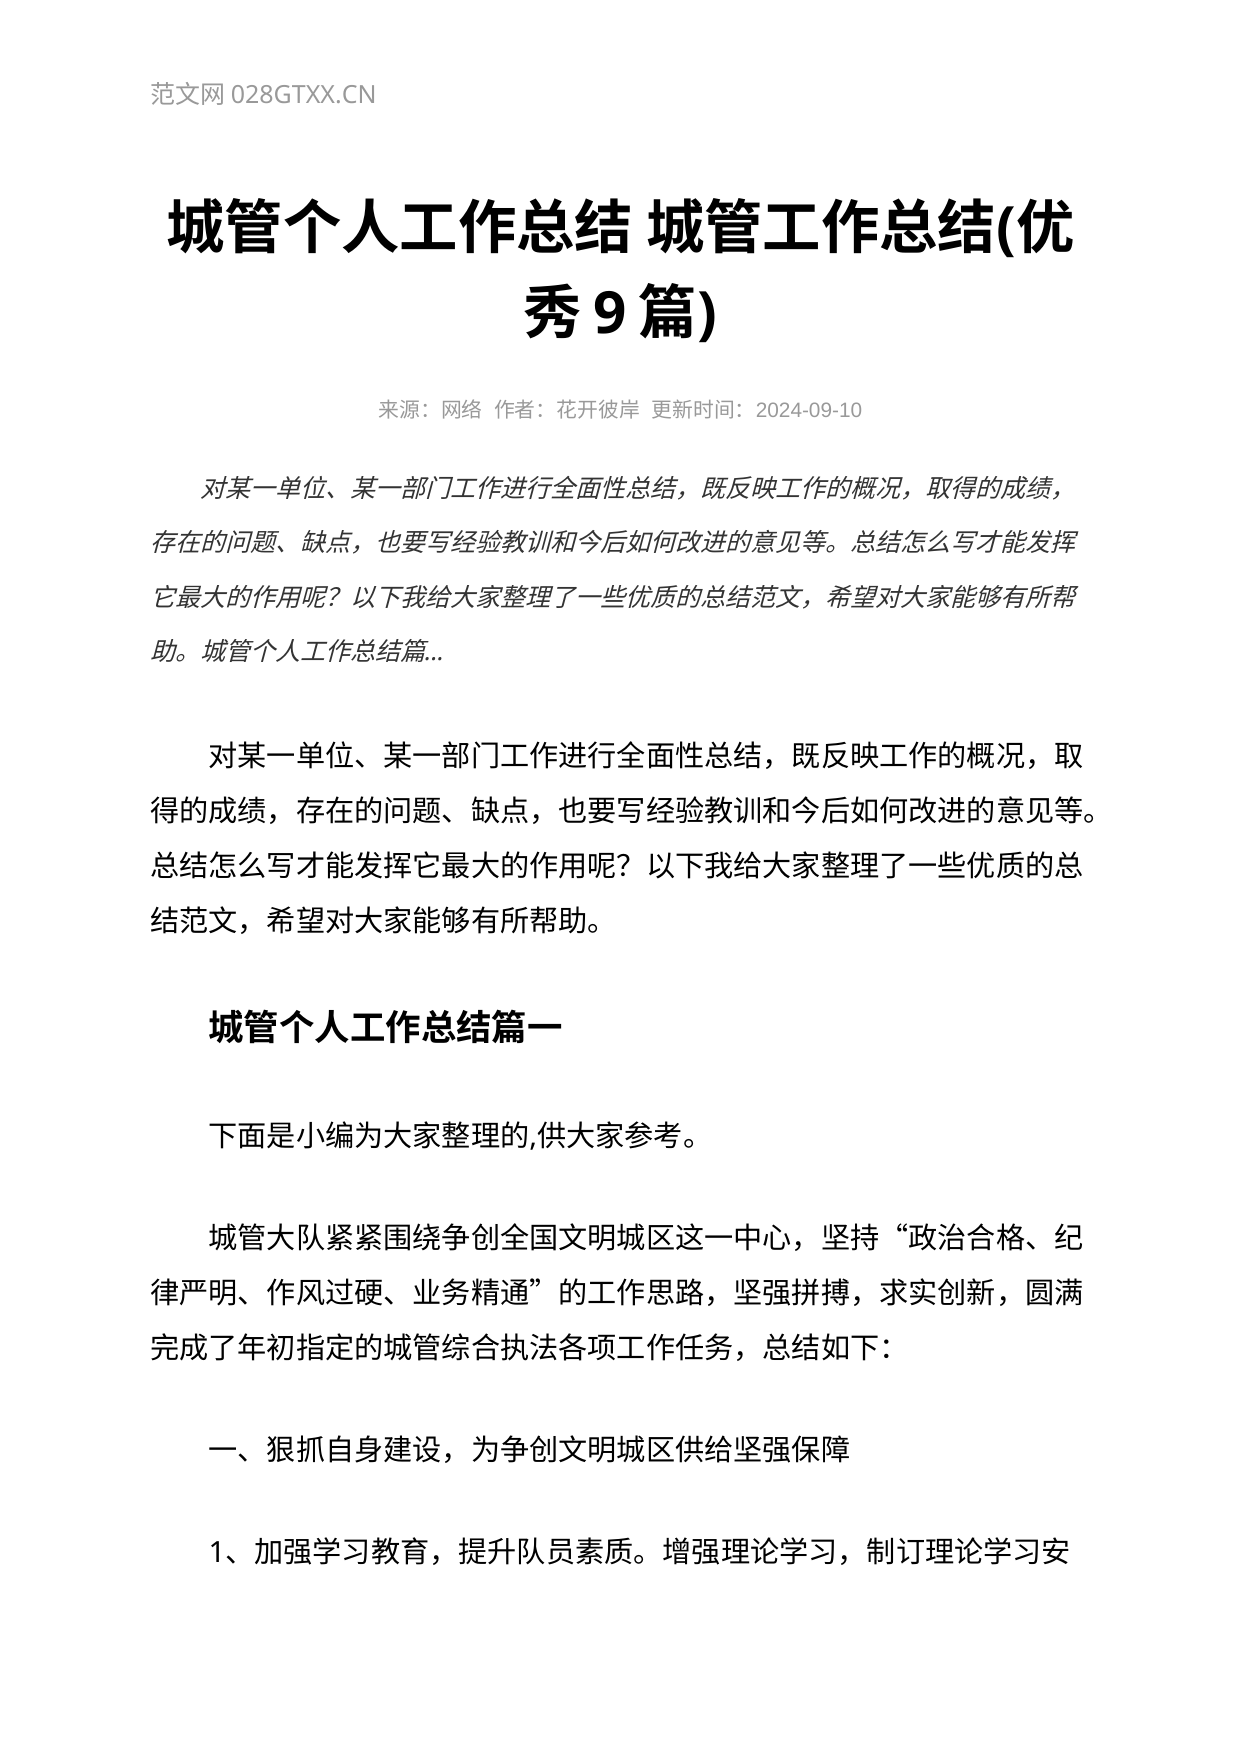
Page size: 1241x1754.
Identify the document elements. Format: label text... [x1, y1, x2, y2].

text 下面是小编为大家整理的,供大家参考。 [150, 1113, 1090, 1155]
text 城管大队紧紧围绕争创全国文明城区这一中心，坚持“政治合格、纪律严明、作风过硬、业务精通”的工作思路，坚强拼搏，求实创新，圆满完成了年初指定的城管综合执法各项工作任务，总结如下： [150, 1215, 1090, 1367]
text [150, 1528, 1090, 1571]
text 城管个人工作总结篇一 [150, 999, 1090, 1051]
text 对某一单位、某一部门工作进行全面性总结，既反映工作的概况，取得的成绩，存在的问题、缺点，也要写经验教训和今后如何改进的意见等。总结怎么写才能发挥它最大的作用呢？以下我给大家整理了一些优质的总结范文，希望对大家能够有所帮助。 [150, 733, 1090, 940]
subtitle 城管个人工作总结 城管工作总结(优秀9篇) [150, 181, 1090, 351]
text 一、狠抓自身建设，为争创文明城区供给坚强保障 [150, 1426, 1090, 1469]
text 对某一单位、某一部门工作进行全面性总结，既反映工作的概况，取得的成绩，存在的问题、缺点，也要写经验教训和今后如何改进的意见等。总结怎么写才能发挥它最大的作用呢？以下我给大家整理了一些优质的总结范文，希望对大家能够有所帮助。城管个人工作总结篇... [150, 468, 1090, 668]
text 来源：网络 作者：花开彼岸 更新时间：2024-09-10 [150, 398, 1090, 422]
